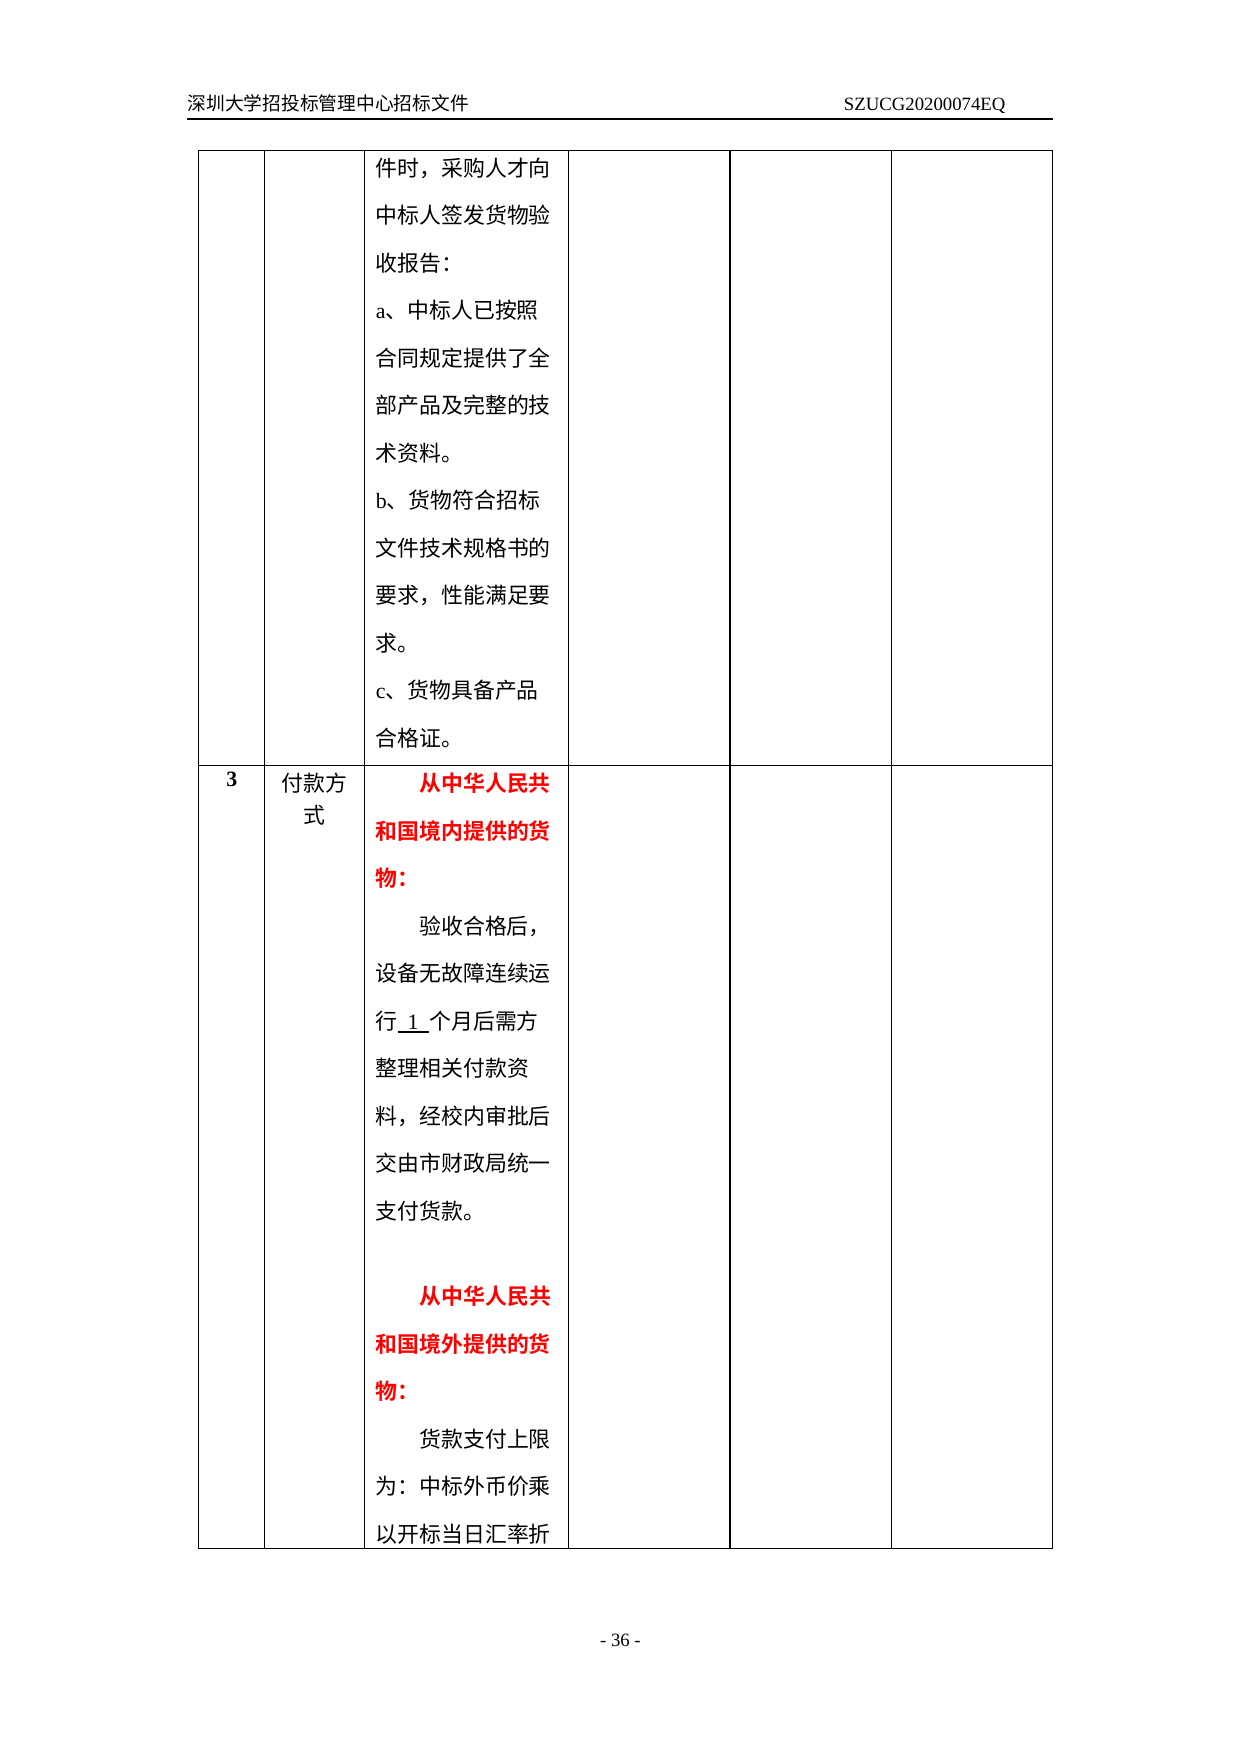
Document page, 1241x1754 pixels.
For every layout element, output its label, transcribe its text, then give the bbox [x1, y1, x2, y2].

table_cell [569, 151, 729, 765]
table_cell [892, 766, 1052, 1548]
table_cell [365, 151, 568, 765]
table_cell [731, 766, 891, 1548]
table_cell [569, 766, 729, 1548]
table_cell 3 [199, 766, 264, 1548]
table_cell [892, 151, 1052, 765]
table_cell 付款方式 [265, 766, 364, 1548]
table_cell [365, 766, 568, 1548]
table_cell [731, 151, 891, 765]
